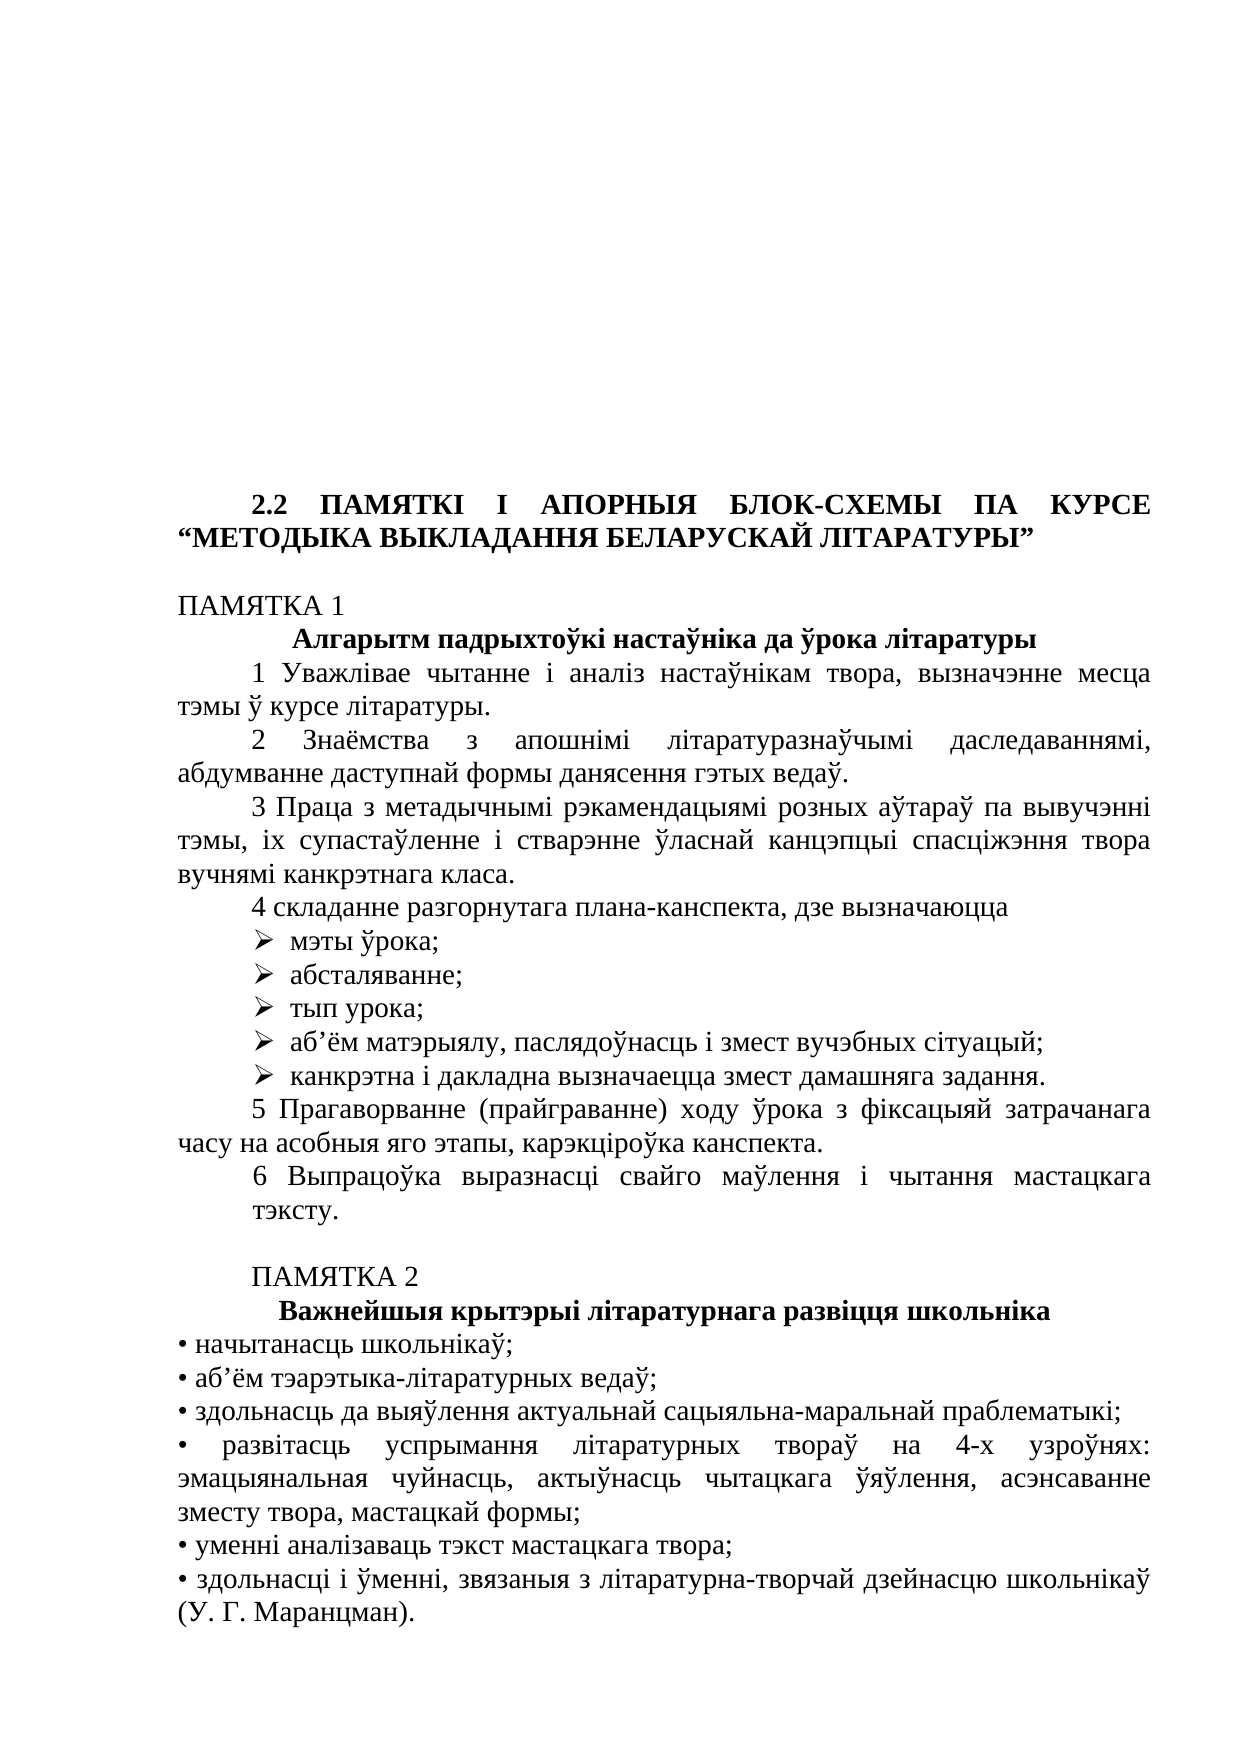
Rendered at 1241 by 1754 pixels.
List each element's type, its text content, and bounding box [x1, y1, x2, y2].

text 4 складанне разгорнутага плана-канспекта, дзе вызначаюцца [215, 889, 1152, 923]
text • здольнасці і ўменні, звязаныя з літаратурна-творчай дзейнасцю школьнікаў (У. Г. Маранцман). [177, 1561, 1152, 1628]
text 1 Уважлівае чытанне і аналіз настаўнікам твора, вызначэнне месца тэмы ў курсе літаратуры. [177, 655, 1152, 722]
text 2 Знаёмства з апошнімі літаратуразнаўчымі даследаваннямі, абдумванне даступнай формы данясення гэтых ведаў. [177, 722, 1152, 789]
text 3 Праца з метадычнымі рэкамендацыямі розных аўтараў па вывучэнні тэмы, іх супастаўленне і стварэнне ўласнай канцэпцыі спасціжэння твора вучнямі канкрэтнага класа. [177, 789, 1152, 889]
text ПАМЯТКА 1 [177, 588, 1152, 621]
list канкрэтна і дакладна вызначаецца змест дамашняга задання. [252, 1058, 1152, 1091]
text 2.2 ПАМЯТКІ І АПОРНЫЯ БЛОК-СХЕМЫ ПА КУРСЕ “МЕТОДЫКА ВЫКЛАДАННЯ БЕЛАРУСКАЙ ЛІТАРАТУРЫ” [177, 487, 1152, 554]
text • уменні аналізаваць тэкст мастацкага твора; [177, 1527, 1152, 1561]
list тып урока; [252, 990, 1152, 1024]
list абсталяванне; [252, 957, 1152, 990]
text • здольнасць да выяўлення актуальнай сацыяльна-маральнай праблематыкі; [177, 1393, 1152, 1427]
text • аб’ём тэарэтыка-літаратурных ведаў; [177, 1360, 1152, 1393]
list аб’ём матэрыялу, паслядоўнасць і змест вучэбных сітуацый; [252, 1024, 1152, 1058]
text 5 Прагаворванне (прайграванне) ходу ўрока з фіксацыяй затрачанага часу на асобныя яго этапы, карэкціроўка канспекта. [177, 1091, 1152, 1158]
text • начытанасць школьнікаў; [177, 1326, 1152, 1360]
list мэты ўрока; [252, 923, 1152, 957]
text Важнейшыя крытэрыі літаратурнага развіцця школьніка [177, 1293, 1152, 1326]
text ПАМЯТКА 2 [177, 1259, 1152, 1293]
text • развітасць успрымання літаратурных твораў на 4-х узроўнях: эмацыянальная чуйнасць, актыўнасць чытацкага ўяўлення, асэнсаванне зместу твора, мастацкай формы; [177, 1427, 1152, 1527]
text Алгарытм падрыхтоўкі настаўніка да ўрока літаратуры [177, 621, 1152, 655]
text 6 Выпрацоўка выразнасці свайго маўлення і чытання мастацкага тэксту. [252, 1158, 1152, 1226]
